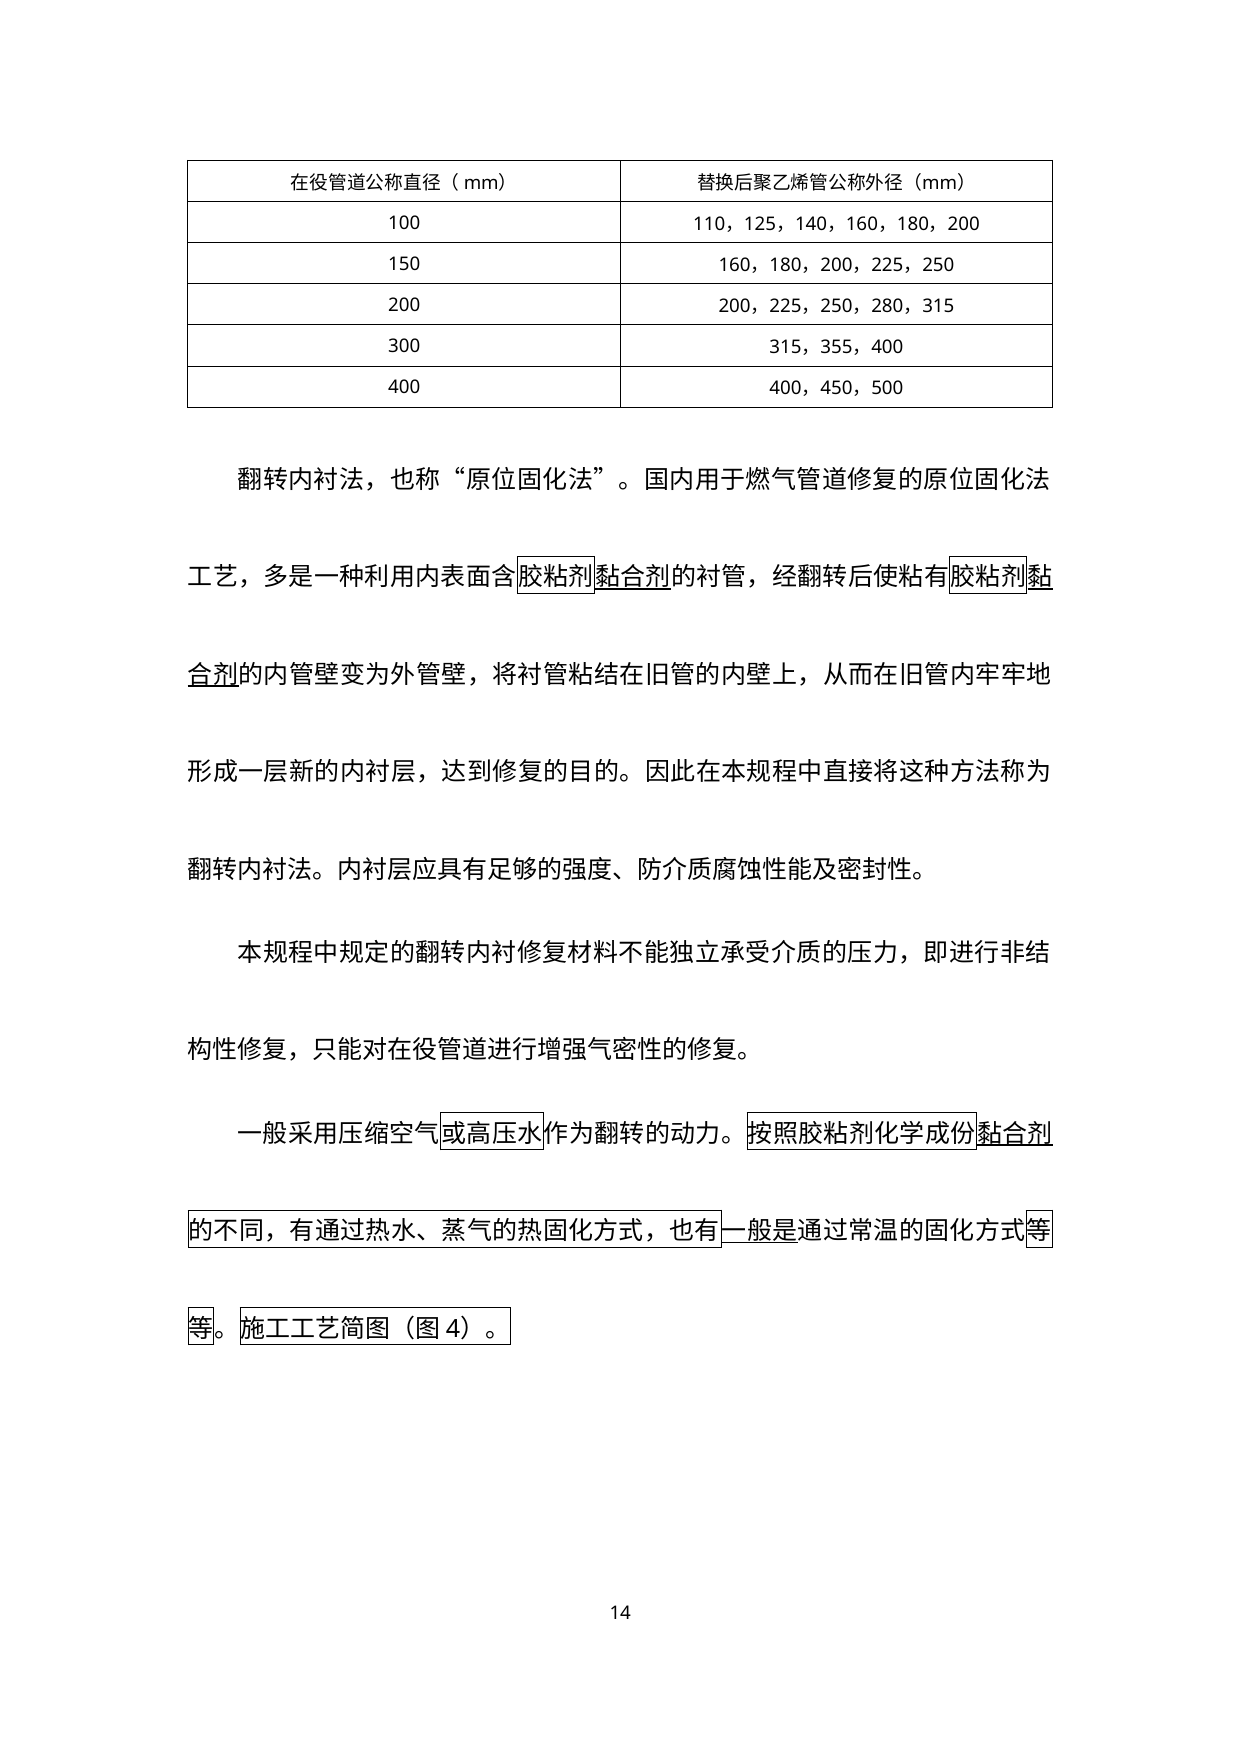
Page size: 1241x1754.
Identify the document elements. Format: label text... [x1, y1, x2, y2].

text 一般采用压缩空气或高压水作为翻转的动力。按照胶粘剂化学成份黏合剂的不同，有通过热水、蒸气的热固化方式，也有一般是通过常温的固化方式等等。施工工艺简图（图4）。 [187, 1099, 1053, 1359]
table_header 在役管道公称直径（ mm） [188, 161, 620, 201]
table_cell 200，225，250，280，315 [621, 284, 1052, 324]
table_cell 400 [188, 367, 620, 407]
table_cell 150 [188, 243, 620, 283]
table_cell 110，125，140，160，180，200 [621, 202, 1052, 242]
table_header 替换后聚乙烯管公称外径（mm） [621, 161, 1052, 201]
table_cell 400，450，500 [621, 367, 1052, 407]
table_cell 160，180，200，225，250 [621, 243, 1052, 283]
text 翻转内衬法，也称“原位固化法”。国内用于燃气管道修复的原位固化法工艺，多是一种利用内表面含胶粘剂黏合剂的衬管，经翻转后使粘有胶粘剂黏合剂的内管壁变为外管壁，将衬管粘结在旧管的内壁上，从而在旧管内牢牢地形成一层新的内衬层，达到修复的目的。因此在本规程中直接将这种方法称为翻转内衬法。内衬层应具有足够的强度、防介质腐蚀性能及密封性。 [187, 445, 1053, 900]
table_cell 200 [188, 284, 620, 324]
table_cell 315，355，400 [621, 325, 1052, 366]
table_cell 100 [188, 202, 620, 242]
text 本规程中规定的翻转内衬修复材料不能独立承受介质的压力，即进行非结构性修复，只能对在役管道进行增强气密性的修复。 [187, 918, 1053, 1081]
table_cell 300 [188, 325, 620, 366]
